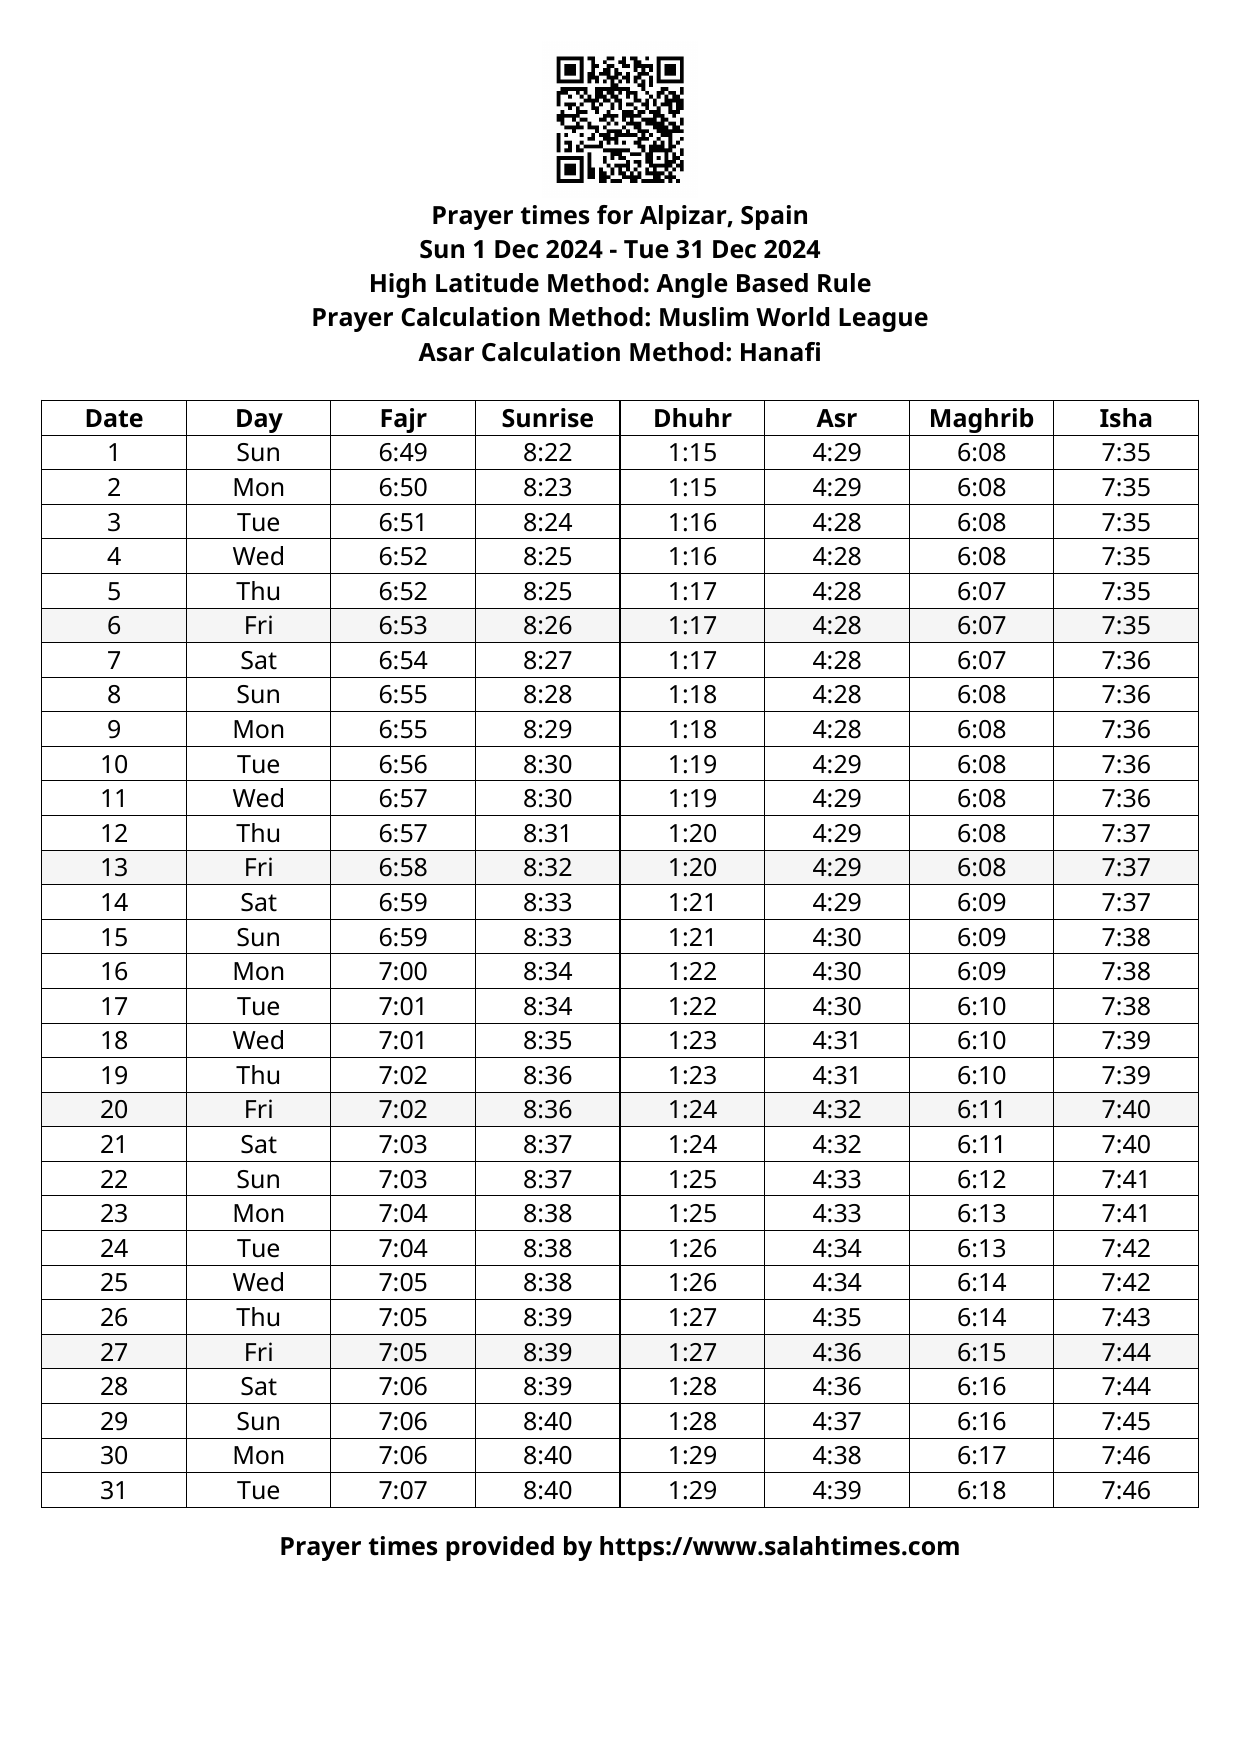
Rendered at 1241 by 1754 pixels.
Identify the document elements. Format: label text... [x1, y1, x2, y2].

table_cell Tue [187, 505, 330, 538]
table_cell 22 [42, 1162, 186, 1195]
table_cell 6:15 [910, 1335, 1053, 1368]
table_cell 8:27 [476, 643, 619, 677]
table_cell 4:28 [765, 643, 909, 677]
table_cell 4:29 [765, 851, 909, 884]
table_cell 13 [42, 851, 186, 884]
table_cell 7:36 [1054, 712, 1198, 746]
table_cell 21 [42, 1127, 186, 1161]
table_cell 1 [42, 436, 186, 469]
table_cell 8:30 [476, 781, 619, 815]
table_cell 4:29 [765, 816, 909, 849]
table_cell 6:57 [331, 781, 475, 815]
table_cell 7:38 [1054, 989, 1198, 1022]
table_cell 6:08 [910, 505, 1053, 538]
table_cell 4:29 [765, 747, 909, 780]
table_cell Sat [187, 885, 330, 919]
table_cell Wed [187, 1024, 330, 1057]
table_cell 7 [42, 643, 186, 677]
table_cell 8:33 [476, 885, 619, 919]
table_cell 8:33 [476, 920, 619, 953]
table_cell Fri [187, 851, 330, 884]
table_cell 4:29 [765, 885, 909, 919]
table_cell 6:13 [910, 1231, 1053, 1264]
table_cell 1:16 [621, 505, 764, 538]
table_cell 4:28 [765, 678, 909, 711]
table_cell 6:52 [331, 539, 475, 573]
table_cell 6:17 [910, 1439, 1053, 1472]
table_cell 16 [42, 954, 186, 988]
table_cell 1:18 [621, 678, 764, 711]
table_cell 30 [42, 1439, 186, 1472]
table_cell 6:07 [910, 643, 1053, 677]
table_cell 4:28 [765, 574, 909, 607]
table_cell 1:28 [621, 1404, 764, 1437]
text High Latitude Method: Angle Based Rule [42, 266, 1198, 300]
table_cell Mon [187, 954, 330, 988]
table_cell 7:37 [1054, 851, 1198, 884]
table_cell 1:17 [621, 574, 764, 607]
table_cell Tue [187, 1231, 330, 1264]
table_cell Mon [187, 1439, 330, 1472]
table_cell Thu [187, 1058, 330, 1092]
table_cell 1:26 [621, 1231, 764, 1264]
table_header Dhuhr [621, 401, 764, 434]
table_cell 6:50 [331, 470, 475, 504]
table_cell 25 [42, 1266, 186, 1299]
table_cell 8:38 [476, 1231, 619, 1264]
table_cell 4:39 [765, 1473, 909, 1507]
table_cell Mon [187, 470, 330, 504]
table_cell 7:44 [1054, 1369, 1198, 1403]
table_cell 7:42 [1054, 1266, 1198, 1299]
table_cell 6:51 [331, 505, 475, 538]
table_cell 8:38 [476, 1266, 619, 1299]
table_cell 4:38 [765, 1439, 909, 1472]
table_header Asr [765, 401, 909, 434]
table_cell Tue [187, 747, 330, 780]
table_cell 7:06 [331, 1439, 475, 1472]
table_cell 6:18 [910, 1473, 1053, 1507]
table_cell 6:11 [910, 1127, 1053, 1161]
table_cell 4:36 [765, 1369, 909, 1403]
table_cell 6:59 [331, 920, 475, 953]
table_header Day [187, 401, 330, 434]
table_cell 1:22 [621, 989, 764, 1022]
table_cell 7:01 [331, 1024, 475, 1057]
table_cell 1:29 [621, 1473, 764, 1507]
table_cell 4:32 [765, 1127, 909, 1161]
table_cell 8:31 [476, 816, 619, 849]
table_cell 24 [42, 1231, 186, 1264]
table_cell 7:35 [1054, 470, 1198, 504]
table_cell Sun [187, 678, 330, 711]
table_cell Wed [187, 1266, 330, 1299]
table_cell 1:20 [621, 851, 764, 884]
table_cell 2 [42, 470, 186, 504]
table_cell 7:00 [331, 954, 475, 988]
table_cell 28 [42, 1369, 186, 1403]
table_cell 7:36 [1054, 781, 1198, 815]
table_cell 6:58 [331, 851, 475, 884]
table_cell 6:07 [910, 574, 1053, 607]
table_cell 7:36 [1054, 643, 1198, 677]
table_cell 8:32 [476, 851, 619, 884]
table_cell 1:17 [621, 643, 764, 677]
table_cell 8:35 [476, 1024, 619, 1057]
table_cell 1:23 [621, 1024, 764, 1057]
table_cell 6:16 [910, 1369, 1053, 1403]
table_cell 6:08 [910, 539, 1053, 573]
table_cell 4:29 [765, 470, 909, 504]
table_cell 8:40 [476, 1439, 619, 1472]
text Prayer times for Alpizar, Spain [42, 198, 1198, 232]
table_cell 7:40 [1054, 1093, 1198, 1126]
table_cell Fri [187, 1093, 330, 1126]
table_header Maghrib [910, 401, 1053, 434]
table_cell 6:10 [910, 989, 1053, 1022]
table_cell Sat [187, 1369, 330, 1403]
table_cell 6:55 [331, 678, 475, 711]
table_cell Wed [187, 539, 330, 573]
table_cell 20 [42, 1093, 186, 1126]
table_cell 7:06 [331, 1404, 475, 1437]
table_cell 7:35 [1054, 574, 1198, 607]
table_cell 7:36 [1054, 678, 1198, 711]
table_cell 7:44 [1054, 1335, 1198, 1368]
table_cell 6:55 [331, 712, 475, 746]
table_cell 4:31 [765, 1024, 909, 1057]
table_cell 9 [42, 712, 186, 746]
table_cell 4:29 [765, 436, 909, 469]
table_cell 1:22 [621, 954, 764, 988]
table_cell 6 [42, 609, 186, 642]
table_cell 4:30 [765, 920, 909, 953]
text Prayer times provided by https://www.salahtimes.com [42, 1528, 1198, 1563]
table_cell 7:35 [1054, 609, 1198, 642]
table_cell 1:24 [621, 1127, 764, 1161]
table_cell 1:23 [621, 1058, 764, 1092]
table_cell 6:12 [910, 1162, 1053, 1195]
table_cell 7:40 [1054, 1127, 1198, 1161]
table_cell 8 [42, 678, 186, 711]
table_cell 7:04 [331, 1231, 475, 1264]
text Sun 1 Dec 2024 - Tue 31 Dec 2024 [42, 232, 1198, 266]
table_cell Tue [187, 989, 330, 1022]
table_header Isha [1054, 401, 1198, 434]
table_cell 8:37 [476, 1127, 619, 1161]
table_cell Thu [187, 574, 330, 607]
table_cell 8:34 [476, 989, 619, 1022]
table_cell 11 [42, 781, 186, 815]
table_cell 6:08 [910, 851, 1053, 884]
table_header Fajr [331, 401, 475, 434]
table_cell 8:34 [476, 954, 619, 988]
table_cell 8:29 [476, 712, 619, 746]
table_cell 6:08 [910, 470, 1053, 504]
table_cell 6:08 [910, 678, 1053, 711]
table_cell 7:37 [1054, 816, 1198, 849]
table_cell 8:37 [476, 1162, 619, 1195]
table_cell 7:06 [331, 1369, 475, 1403]
table_cell 7:01 [331, 989, 475, 1022]
table_cell 8:36 [476, 1093, 619, 1126]
table_cell 4:28 [765, 539, 909, 573]
table_cell 6:54 [331, 643, 475, 677]
table_cell 1:18 [621, 712, 764, 746]
table_cell 5 [42, 574, 186, 607]
table_cell 8:40 [476, 1473, 619, 1507]
table_cell Sun [187, 920, 330, 953]
table_cell 1:29 [621, 1439, 764, 1472]
table_header Date [42, 401, 186, 434]
table_cell 7:45 [1054, 1404, 1198, 1437]
table_cell 7:46 [1054, 1473, 1198, 1507]
table_cell 6:08 [910, 436, 1053, 469]
table_cell 6:08 [910, 712, 1053, 746]
table_cell Sun [187, 436, 330, 469]
table_cell 7:39 [1054, 1024, 1198, 1057]
table_cell 7:02 [331, 1058, 475, 1092]
table_cell Wed [187, 781, 330, 815]
table_cell 6:53 [331, 609, 475, 642]
table_cell 7:35 [1054, 436, 1198, 469]
table_cell 26 [42, 1300, 186, 1334]
table_cell 6:52 [331, 574, 475, 607]
table_cell 8:24 [476, 505, 619, 538]
table_cell 1:19 [621, 781, 764, 815]
table_cell 31 [42, 1473, 186, 1507]
table_cell 1:15 [621, 470, 764, 504]
table_cell 1:16 [621, 539, 764, 573]
table_cell Sat [187, 643, 330, 677]
table_cell 15 [42, 920, 186, 953]
table_cell Sat [187, 1127, 330, 1161]
table_cell 1:21 [621, 885, 764, 919]
table_cell Tue [187, 1473, 330, 1507]
table_cell 23 [42, 1196, 186, 1230]
table_cell 8:40 [476, 1404, 619, 1437]
table_cell 7:39 [1054, 1058, 1198, 1092]
table_cell 6:09 [910, 920, 1053, 953]
table_cell 8:28 [476, 678, 619, 711]
table_cell 10 [42, 747, 186, 780]
table_cell Mon [187, 712, 330, 746]
table_cell 1:25 [621, 1162, 764, 1195]
table_cell 14 [42, 885, 186, 919]
table_cell Sun [187, 1162, 330, 1195]
table_cell 3 [42, 505, 186, 538]
table_cell 4:31 [765, 1058, 909, 1092]
table_cell 29 [42, 1404, 186, 1437]
picture [542, 41, 699, 198]
table_cell Thu [187, 1300, 330, 1334]
table_cell 6:56 [331, 747, 475, 780]
table_cell Fri [187, 1335, 330, 1368]
table_cell 7:05 [331, 1300, 475, 1334]
table_cell 6:49 [331, 436, 475, 469]
text Asar Calculation Method: Hanafi [42, 334, 1198, 368]
table_cell 4:28 [765, 712, 909, 746]
table_cell Thu [187, 816, 330, 849]
table_cell 8:36 [476, 1058, 619, 1092]
table_cell 6:10 [910, 1058, 1053, 1092]
table_cell 6:09 [910, 954, 1053, 988]
table_cell 4:34 [765, 1266, 909, 1299]
table_cell 6:59 [331, 885, 475, 919]
table_cell 7:02 [331, 1093, 475, 1126]
table_cell 8:39 [476, 1369, 619, 1403]
table_cell 7:04 [331, 1196, 475, 1230]
table_cell 1:20 [621, 816, 764, 849]
table_cell 19 [42, 1058, 186, 1092]
table_cell 8:26 [476, 609, 619, 642]
table_cell 4:28 [765, 609, 909, 642]
table_cell 6:11 [910, 1093, 1053, 1126]
table_cell 7:35 [1054, 539, 1198, 573]
table_cell 4:36 [765, 1335, 909, 1368]
table_cell Sun [187, 1404, 330, 1437]
table_cell 7:05 [331, 1266, 475, 1299]
table_cell 6:07 [910, 609, 1053, 642]
table_cell 8:38 [476, 1196, 619, 1230]
table_cell 7:38 [1054, 954, 1198, 988]
table_cell 6:10 [910, 1024, 1053, 1057]
table_cell 17 [42, 989, 186, 1022]
table_cell 7:35 [1054, 505, 1198, 538]
table_cell 8:39 [476, 1335, 619, 1368]
table_cell 7:36 [1054, 747, 1198, 780]
table_cell 1:24 [621, 1093, 764, 1126]
table_cell 6:13 [910, 1196, 1053, 1230]
table_cell 6:14 [910, 1300, 1053, 1334]
table_cell 4:37 [765, 1404, 909, 1437]
table_cell 7:43 [1054, 1300, 1198, 1334]
table_cell 4:33 [765, 1162, 909, 1195]
table_cell 8:22 [476, 436, 619, 469]
table_cell 6:14 [910, 1266, 1053, 1299]
table_cell 7:41 [1054, 1162, 1198, 1195]
table_cell 4:33 [765, 1196, 909, 1230]
table_cell 1:21 [621, 920, 764, 953]
table_cell 4:30 [765, 989, 909, 1022]
table_cell 7:07 [331, 1473, 475, 1507]
table_cell 4 [42, 539, 186, 573]
table_cell 8:25 [476, 574, 619, 607]
table_cell 7:03 [331, 1162, 475, 1195]
table_cell 1:26 [621, 1266, 764, 1299]
table_cell 1:28 [621, 1369, 764, 1403]
table_cell 8:25 [476, 539, 619, 573]
table_cell 8:39 [476, 1300, 619, 1334]
table_cell 7:37 [1054, 885, 1198, 919]
table_cell 7:42 [1054, 1231, 1198, 1264]
table_cell 6:57 [331, 816, 475, 849]
table_cell 7:41 [1054, 1196, 1198, 1230]
table_cell 12 [42, 816, 186, 849]
table_cell 27 [42, 1335, 186, 1368]
table_cell 7:03 [331, 1127, 475, 1161]
table_cell 8:30 [476, 747, 619, 780]
text Prayer Calculation Method: Muslim World League [42, 300, 1198, 334]
table_cell 7:38 [1054, 920, 1198, 953]
table_cell 1:27 [621, 1300, 764, 1334]
table_cell 4:28 [765, 505, 909, 538]
table_cell 6:08 [910, 781, 1053, 815]
table_cell 4:34 [765, 1231, 909, 1264]
table_cell 1:19 [621, 747, 764, 780]
table_cell 6:08 [910, 747, 1053, 780]
table_cell Fri [187, 609, 330, 642]
table_cell 7:46 [1054, 1439, 1198, 1472]
table_cell 1:15 [621, 436, 764, 469]
table_cell 4:32 [765, 1093, 909, 1126]
table_cell 6:16 [910, 1404, 1053, 1437]
table_cell 6:09 [910, 885, 1053, 919]
table_cell 4:29 [765, 781, 909, 815]
table_cell 8:23 [476, 470, 619, 504]
table_cell 18 [42, 1024, 186, 1057]
table_header Sunrise [476, 401, 619, 434]
table_cell 1:27 [621, 1335, 764, 1368]
table_cell 4:30 [765, 954, 909, 988]
table_cell 6:08 [910, 816, 1053, 849]
table_cell Mon [187, 1196, 330, 1230]
table_cell 1:25 [621, 1196, 764, 1230]
table_cell 7:05 [331, 1335, 475, 1368]
table_cell 4:35 [765, 1300, 909, 1334]
table_cell 1:17 [621, 609, 764, 642]
